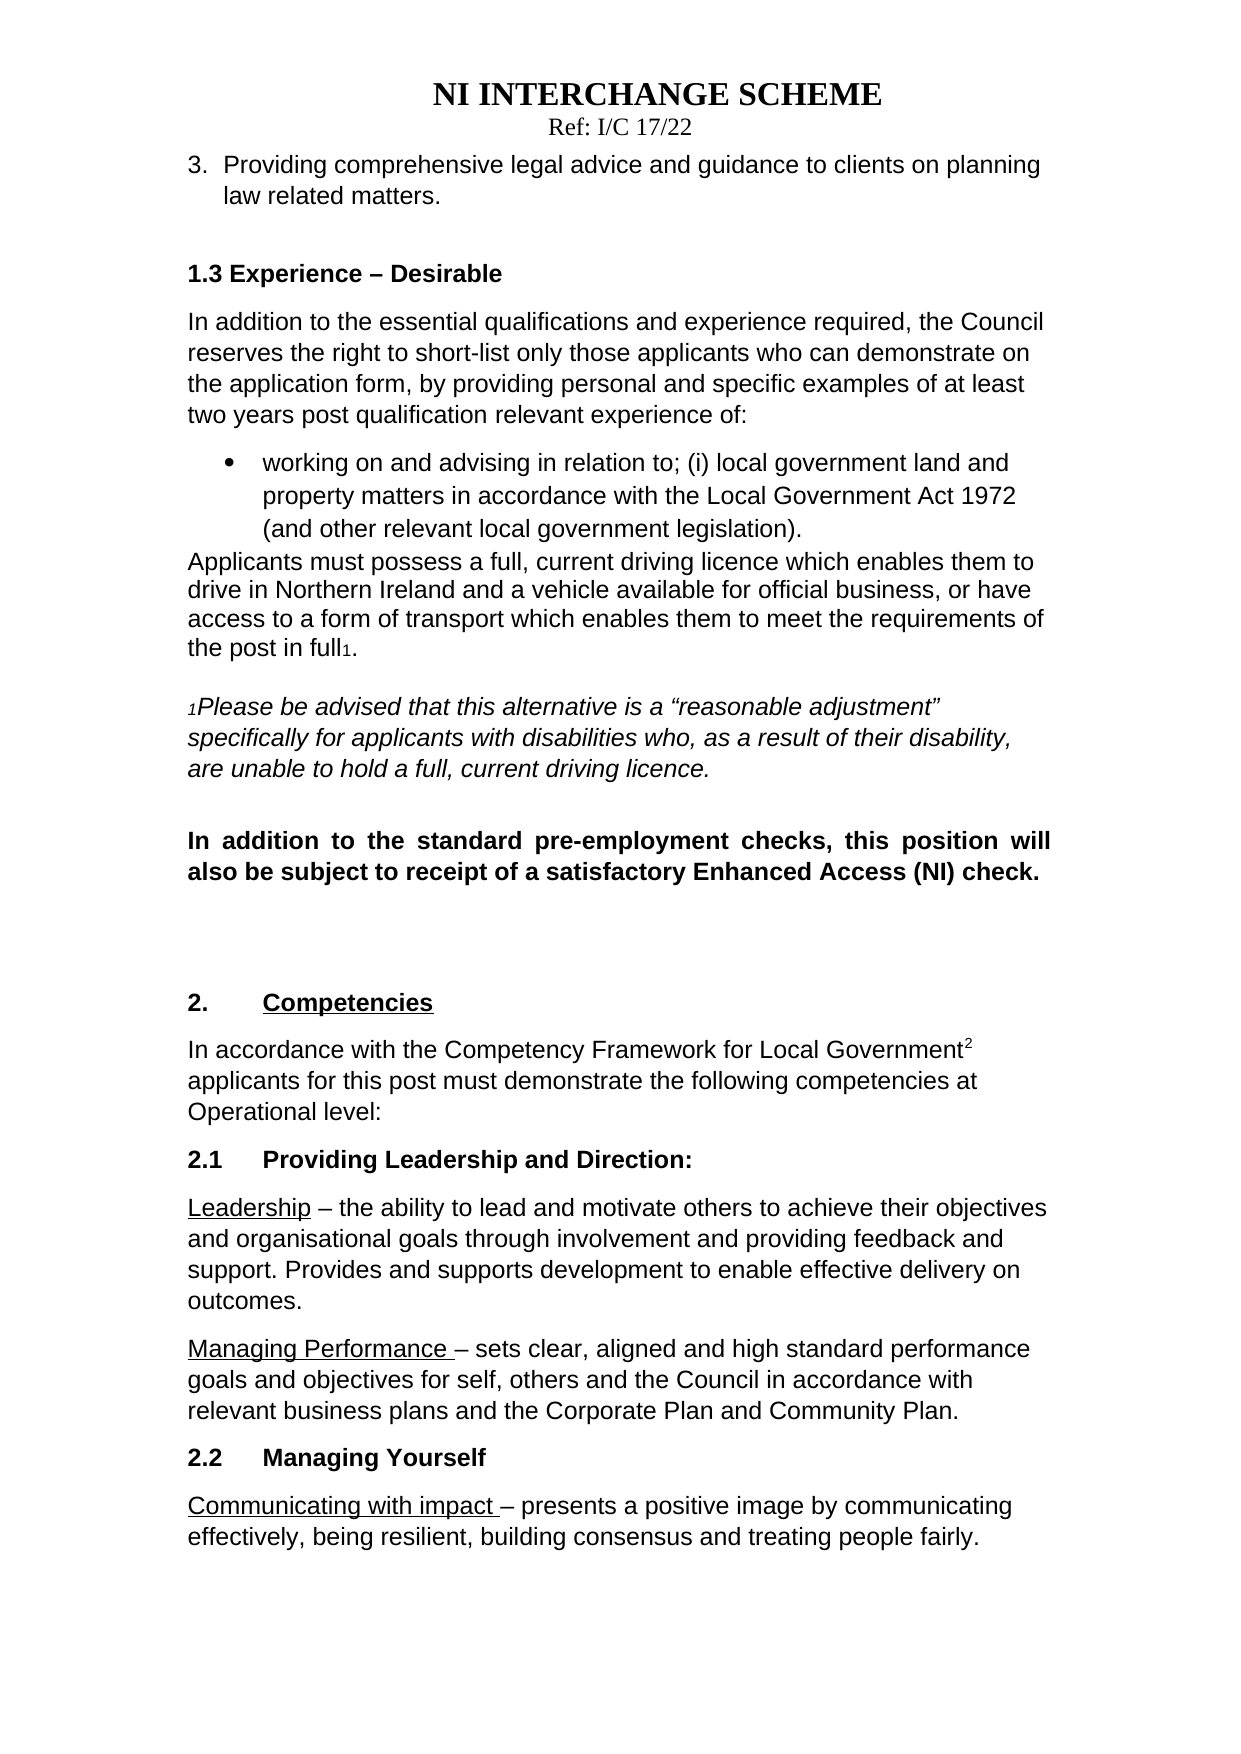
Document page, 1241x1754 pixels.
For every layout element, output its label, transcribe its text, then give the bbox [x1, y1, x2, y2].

text 1Please be advised that this alternative is a “reasonable adjustment” specifically for applicants with disabilities who, as a result of their disability, are unable to hold a full, current driving licence. [187, 692, 1053, 783]
text Managing Performance – sets clear, aligned and high standard performance goals and objectives for self, others and the Council in accordance with relevant business plans and the Corporate Plan and Community Plan. [187, 1333, 1053, 1424]
text 3. Providing comprehensive legal advice and guidance to clients on planning law related matters. [187, 150, 1053, 210]
text 2.1 Providing Leadership and Direction: [187, 1145, 1053, 1174]
text Leadership – the ability to lead and motivate others to achieve their objectives and organisational goals through involvement and providing feedback and support. Provides and supports development to enable effective delivery on outcomes. [187, 1193, 1053, 1314]
text 2.2 Managing Yourself [187, 1443, 1053, 1472]
text 2. Competencies [187, 987, 1053, 1016]
text Applicants must possess a full, current driving licence which enables them to drive in Northern Ireland and a vehicle available for official business, or have access to a form of transport which enables them to meet the requirements of the post in full1. [187, 547, 1053, 662]
text 1.3 Experience – Desirable [187, 259, 1053, 288]
text Communicating with impact – presents a positive image by communicating effectively, being resilient, building consensus and treating people fairly. [187, 1491, 1053, 1551]
list working on and advising in relation to; (i) local government land and property matters in accordance with the Local Government Act 1972 (and other relevant local government legislation). [225, 447, 1053, 542]
text In accordance with the Competency Framework for Local Government2 applicants for this post must demonstrate the following competencies at Operational level: [187, 1035, 1053, 1126]
text In addition to the essential qualifications and experience required, the Council reserves the right to short-list only those applicants who can demonstrate on the application form, by providing personal and specific examples of at least two years post qualification relevant experience of: [187, 307, 1053, 428]
text In addition to the standard pre-employment checks, this position will also be subject to receipt of a satisfactory Enhanced Access (NI) check. [187, 826, 1053, 886]
